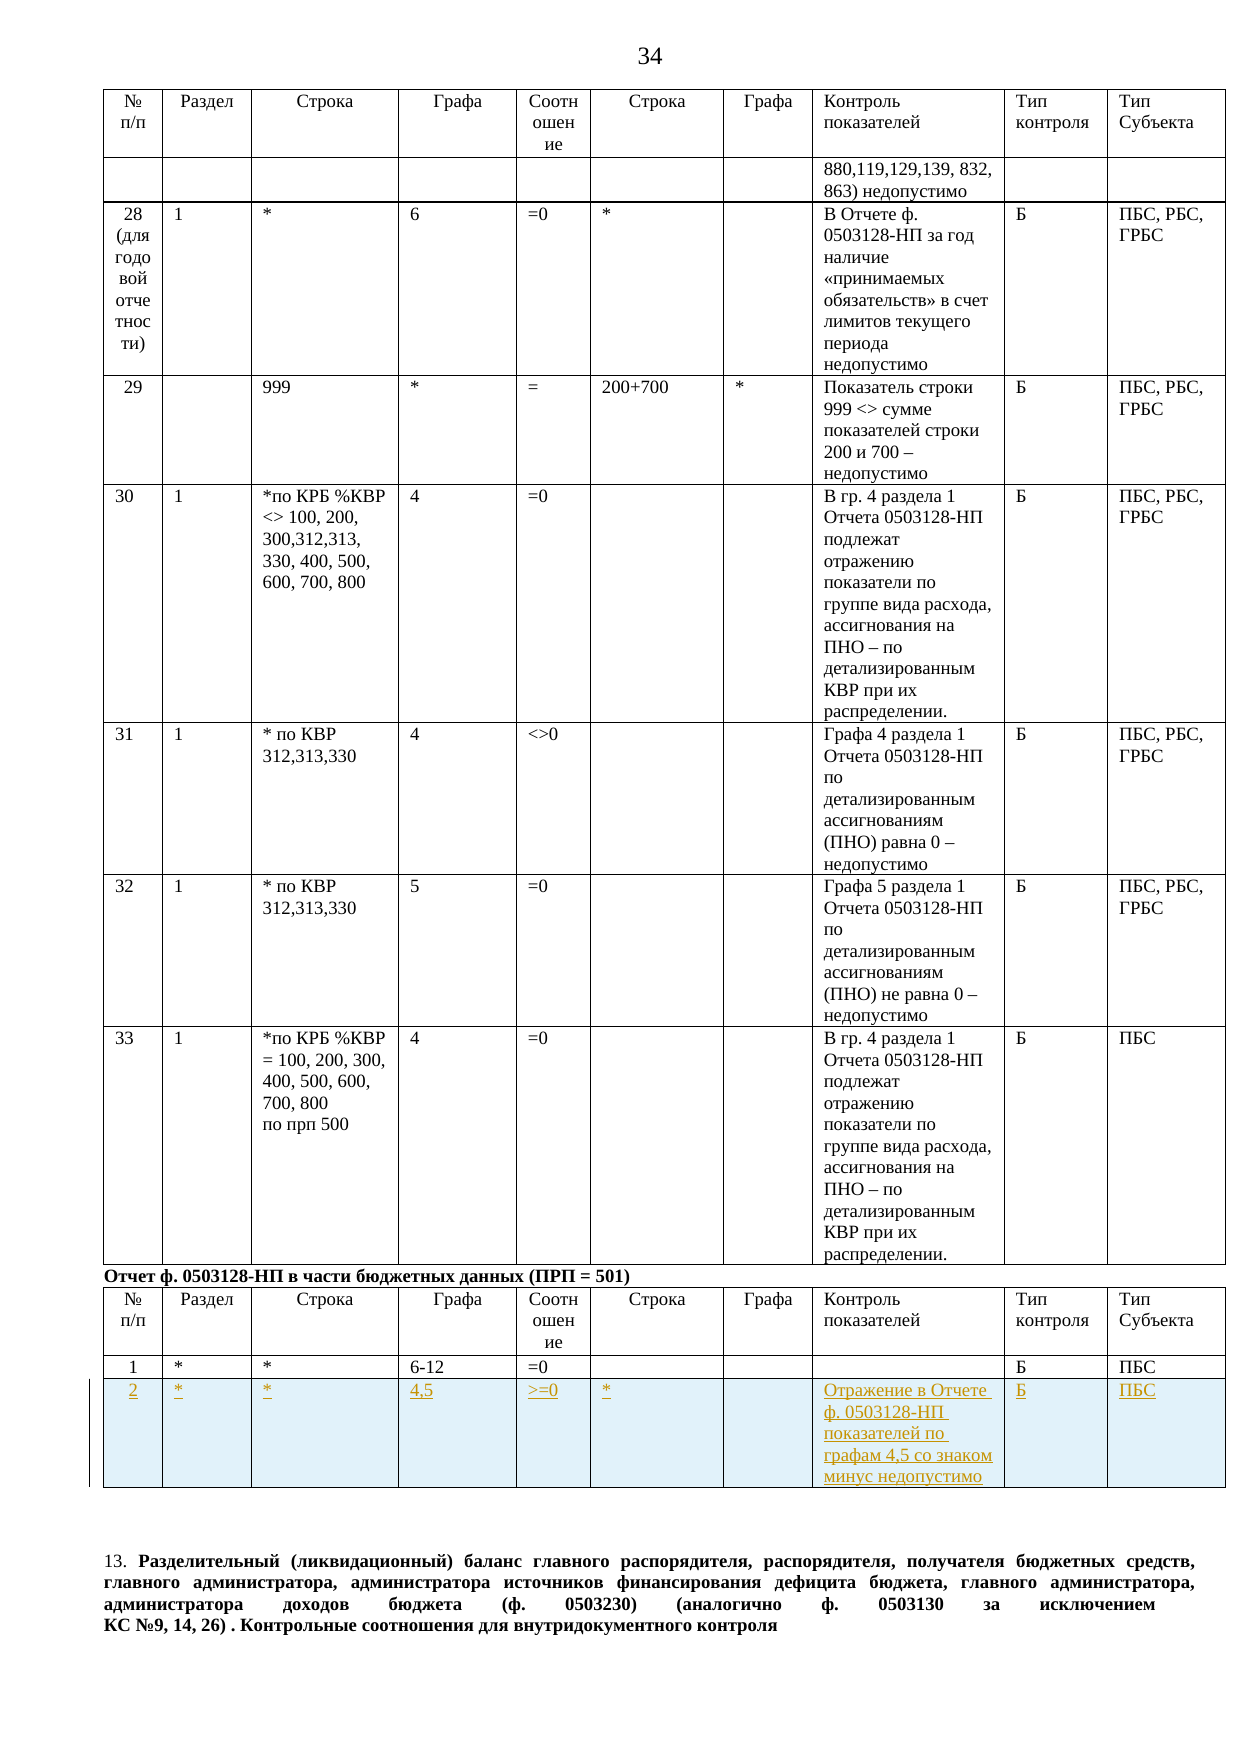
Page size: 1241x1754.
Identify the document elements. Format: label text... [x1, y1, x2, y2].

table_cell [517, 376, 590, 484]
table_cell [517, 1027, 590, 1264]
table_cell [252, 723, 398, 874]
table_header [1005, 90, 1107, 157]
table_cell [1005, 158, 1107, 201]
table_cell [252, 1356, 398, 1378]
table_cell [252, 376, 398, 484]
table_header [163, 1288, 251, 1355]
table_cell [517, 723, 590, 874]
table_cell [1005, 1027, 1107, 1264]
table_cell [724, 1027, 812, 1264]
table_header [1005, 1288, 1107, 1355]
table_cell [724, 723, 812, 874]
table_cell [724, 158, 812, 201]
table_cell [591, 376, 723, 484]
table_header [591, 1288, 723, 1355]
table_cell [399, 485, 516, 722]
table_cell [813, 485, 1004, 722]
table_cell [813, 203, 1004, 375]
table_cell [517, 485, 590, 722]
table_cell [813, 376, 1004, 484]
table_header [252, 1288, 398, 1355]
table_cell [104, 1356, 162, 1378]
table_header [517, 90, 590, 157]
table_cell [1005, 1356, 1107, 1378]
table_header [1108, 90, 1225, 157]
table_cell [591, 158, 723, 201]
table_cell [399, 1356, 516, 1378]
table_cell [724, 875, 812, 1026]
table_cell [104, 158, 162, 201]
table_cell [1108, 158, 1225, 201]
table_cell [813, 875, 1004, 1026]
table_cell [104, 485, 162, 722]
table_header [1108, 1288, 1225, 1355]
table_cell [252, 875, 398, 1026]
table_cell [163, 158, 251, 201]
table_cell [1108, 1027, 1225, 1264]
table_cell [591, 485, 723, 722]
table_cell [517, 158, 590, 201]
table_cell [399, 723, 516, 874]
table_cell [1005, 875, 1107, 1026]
text 13. Разделительный (ликвидационный) баланс главного распорядителя, распорядителя, получателя бюджетных средств, главного администратора, администратора источников финансирования дефицита бюджета, главного администратора, администратора доходов бюджета (ф. 0503230) (аналогично ф. 0503130 за исключением КС №9, 14, 26) . Контрольные соотношения для внутридокументного контроля [103, 1550, 1196, 1636]
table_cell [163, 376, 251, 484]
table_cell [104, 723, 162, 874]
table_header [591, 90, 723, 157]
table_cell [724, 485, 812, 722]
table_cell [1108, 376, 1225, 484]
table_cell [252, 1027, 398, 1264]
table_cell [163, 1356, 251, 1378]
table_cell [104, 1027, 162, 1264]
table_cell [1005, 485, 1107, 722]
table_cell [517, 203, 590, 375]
text Отчет ф. 0503128-НП в части бюджетных данных (ПРП = 501) [103, 1265, 1196, 1287]
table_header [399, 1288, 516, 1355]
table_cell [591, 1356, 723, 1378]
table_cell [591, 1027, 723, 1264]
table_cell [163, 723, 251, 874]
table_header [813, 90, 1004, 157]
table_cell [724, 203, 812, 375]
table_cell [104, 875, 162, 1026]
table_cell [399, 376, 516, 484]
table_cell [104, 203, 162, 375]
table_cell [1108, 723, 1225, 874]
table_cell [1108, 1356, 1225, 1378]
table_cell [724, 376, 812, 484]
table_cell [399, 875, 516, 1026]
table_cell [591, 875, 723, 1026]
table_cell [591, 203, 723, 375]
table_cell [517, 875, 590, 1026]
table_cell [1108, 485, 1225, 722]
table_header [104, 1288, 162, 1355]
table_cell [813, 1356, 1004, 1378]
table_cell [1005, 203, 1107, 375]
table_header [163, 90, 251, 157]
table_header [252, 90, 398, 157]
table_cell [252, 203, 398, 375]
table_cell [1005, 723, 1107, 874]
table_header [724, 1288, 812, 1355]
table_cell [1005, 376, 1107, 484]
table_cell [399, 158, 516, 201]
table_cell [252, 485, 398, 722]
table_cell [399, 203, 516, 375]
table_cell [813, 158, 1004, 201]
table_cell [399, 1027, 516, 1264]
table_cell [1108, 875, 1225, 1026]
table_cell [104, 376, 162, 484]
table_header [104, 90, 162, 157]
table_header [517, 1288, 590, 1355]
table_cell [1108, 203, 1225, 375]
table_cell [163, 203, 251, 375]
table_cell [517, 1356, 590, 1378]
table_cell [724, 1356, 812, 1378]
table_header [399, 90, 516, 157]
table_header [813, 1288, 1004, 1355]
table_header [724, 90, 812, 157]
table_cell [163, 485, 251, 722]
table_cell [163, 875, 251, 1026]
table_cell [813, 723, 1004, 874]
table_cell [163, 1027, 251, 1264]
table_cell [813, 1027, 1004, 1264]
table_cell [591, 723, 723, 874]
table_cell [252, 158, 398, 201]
